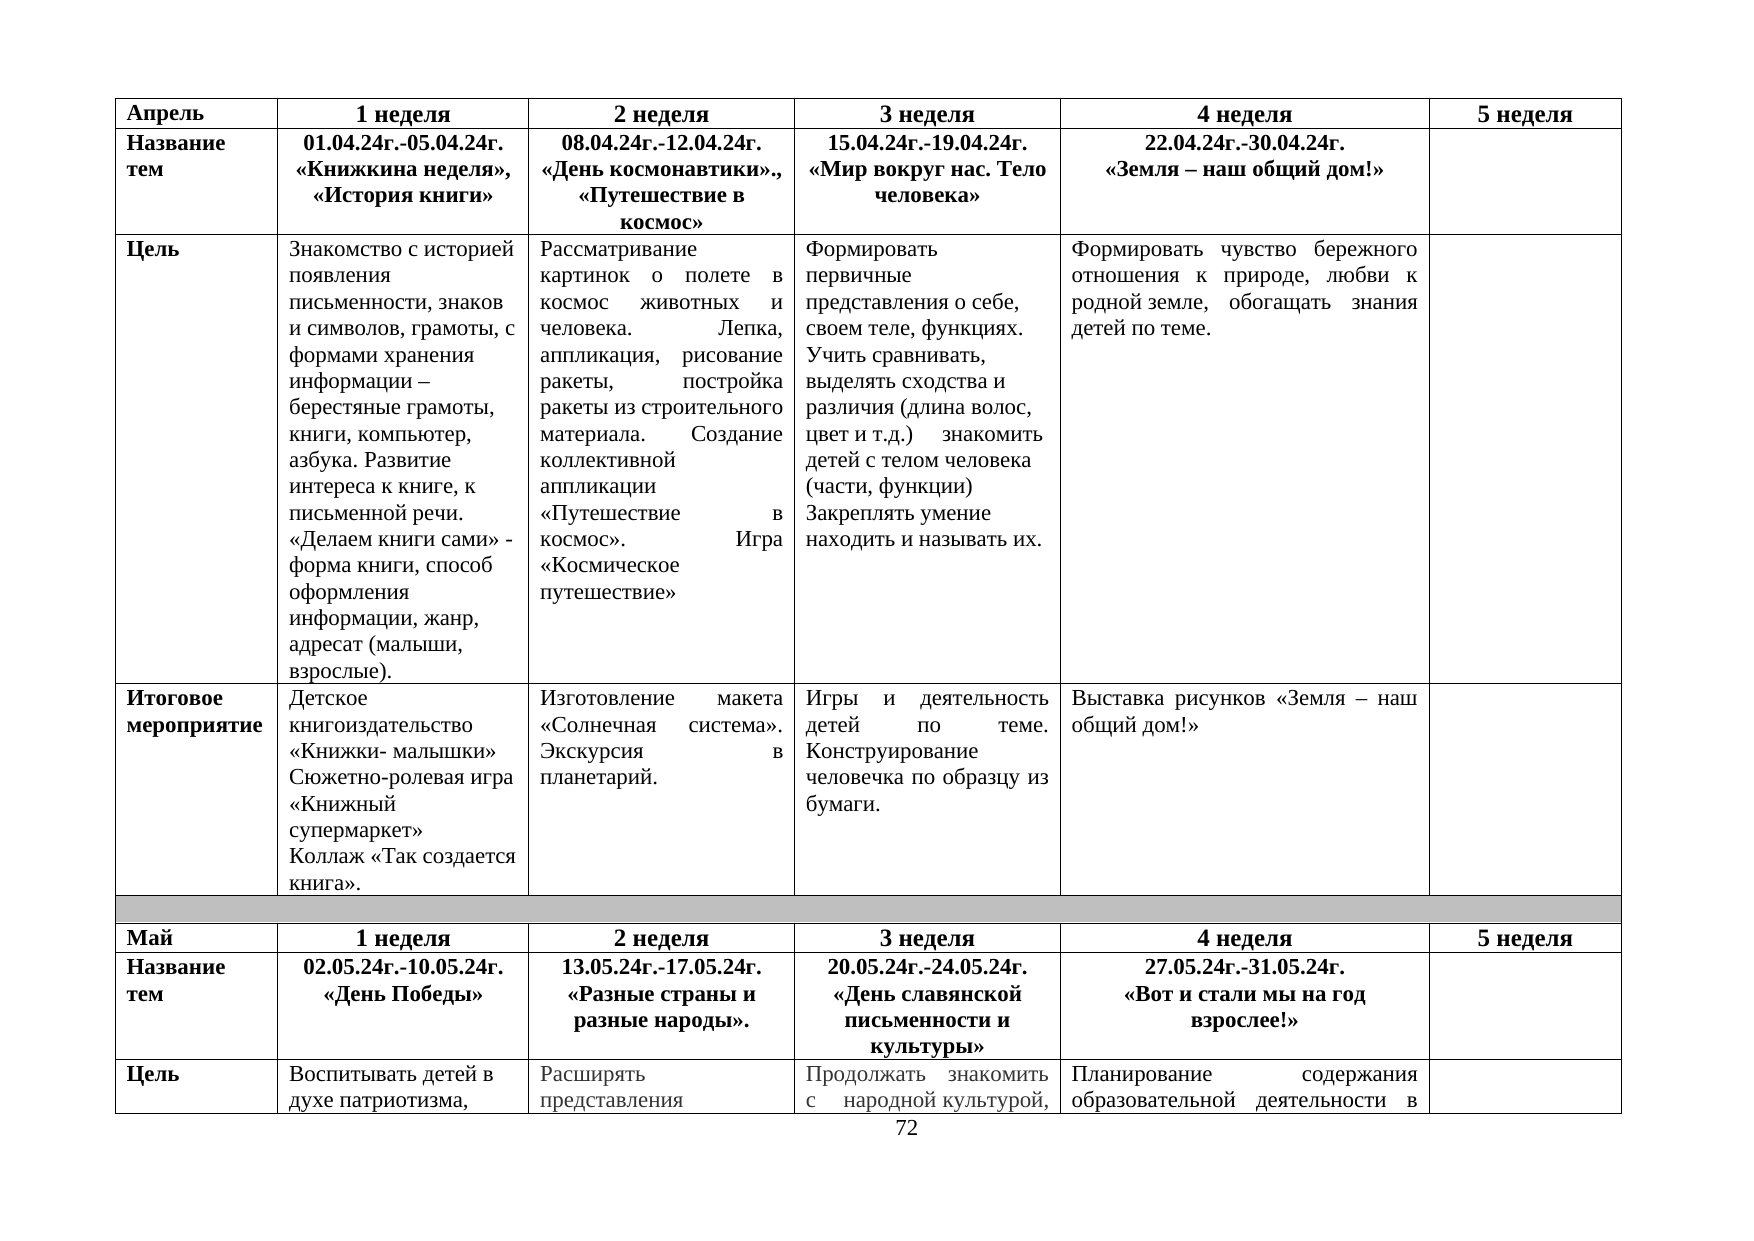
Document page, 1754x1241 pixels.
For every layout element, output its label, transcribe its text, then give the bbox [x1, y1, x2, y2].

table_cell 22.04.24г.-30.04.24г. «Земля – наш общий дом!» [1061, 129, 1429, 234]
table_cell 27.05.24г.-31.05.24г. «Вот и стали мы на год взрослее!» [1061, 953, 1429, 1059]
table_cell 20.05.24г.-24.05.24г. «День славянской письменности и культуры» [795, 953, 1060, 1059]
table_cell [116, 896, 1621, 922]
table_cell Рассматривание картинок о полете в космос животных и человека. Лепка, аппликация, рисование ракеты, постройка ракеты из строительного материала. Создание коллективной аппликации «Путешествие в космос». Игра «Космическое путешествие» [529, 235, 794, 683]
table_cell Изготовление макета «Солнечная система». Экскурсия в планетарий. [529, 684, 794, 895]
table_cell 1 неделя [278, 924, 528, 952]
table_cell Формировать первичные представления о себе, своем теле, функциях. Учить сравнивать, выделять сходства и различия (длина волос, цвет и т.д.) знакомить детей с телом человека (части, функции) Закреплять умение находить и называть их. [795, 235, 1060, 683]
table_cell [1430, 684, 1621, 895]
table_cell Название тем [116, 129, 277, 234]
table_cell 4 неделя [1061, 924, 1429, 952]
table_cell Знакомство с историей появления письменности, знаков и символов, грамоты, с формами хранения информации – берестяные грамоты, книги, компьютер, азбука. Развитие интереса к книге, к письменной речи. «Делаем книги сами» - форма книги, способ оформления информации, жанр, адресат (малыши, взрослые). [278, 235, 528, 683]
table_cell 5 неделя [1430, 924, 1621, 952]
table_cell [278, 1060, 528, 1112]
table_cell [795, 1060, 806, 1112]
table_cell Цель [116, 1060, 277, 1112]
table_cell Апрель [116, 99, 277, 128]
table_cell Итоговое мероприятие [116, 684, 277, 895]
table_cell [1061, 1060, 1429, 1112]
table_cell 01.04.24г.-05.04.24г. «Книжкина неделя», «История книги» [278, 129, 528, 234]
table_cell 2 неделя [529, 924, 794, 952]
table_cell 2 неделя [529, 99, 794, 128]
table_cell 3 неделя [795, 924, 1060, 952]
table_cell Выставка рисунков «Земля – наш общий дом!» [1061, 684, 1429, 895]
table_cell 1 неделя [278, 99, 528, 128]
table_cell Детское книгоиздательство «Книжки- малышки» Сюжетно-ролевая игра «Книжный супермаркет» Коллаж «Так создается книга». [278, 684, 528, 895]
table_cell 08.04.24г.-12.04.24г. «День космонавтики»., «Путешествие в космос» [529, 129, 794, 234]
table_cell [1430, 1060, 1621, 1112]
table_cell Цель [116, 235, 277, 683]
table_cell [1430, 953, 1621, 1059]
table_cell Игры и деятельность детей по теме. Конструирование человечка по образцу из бумаги. [795, 684, 1060, 895]
table_cell 02.05.24г.-10.05.24г. «День Победы» [278, 953, 528, 1059]
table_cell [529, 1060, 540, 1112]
table_cell 3 неделя [795, 99, 1060, 128]
table_cell [1430, 129, 1621, 234]
table_cell Май [116, 924, 277, 952]
table_cell 4 неделя [1061, 99, 1429, 128]
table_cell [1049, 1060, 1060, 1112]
table_cell 13.05.24г.-17.05.24г. «Разные страны и разные народы». [529, 953, 794, 1059]
table_cell 15.04.24г.-19.04.24г. «Мир вокруг нас. Тело человека» [795, 129, 1060, 234]
table_cell [1430, 235, 1621, 683]
table_cell 5 неделя [1430, 99, 1621, 128]
table_cell Формировать чувство бережного отношения к природе, любви к родной земле, обогащать знания детей по теме. [1061, 235, 1429, 683]
table_cell Название тем [116, 953, 277, 1059]
